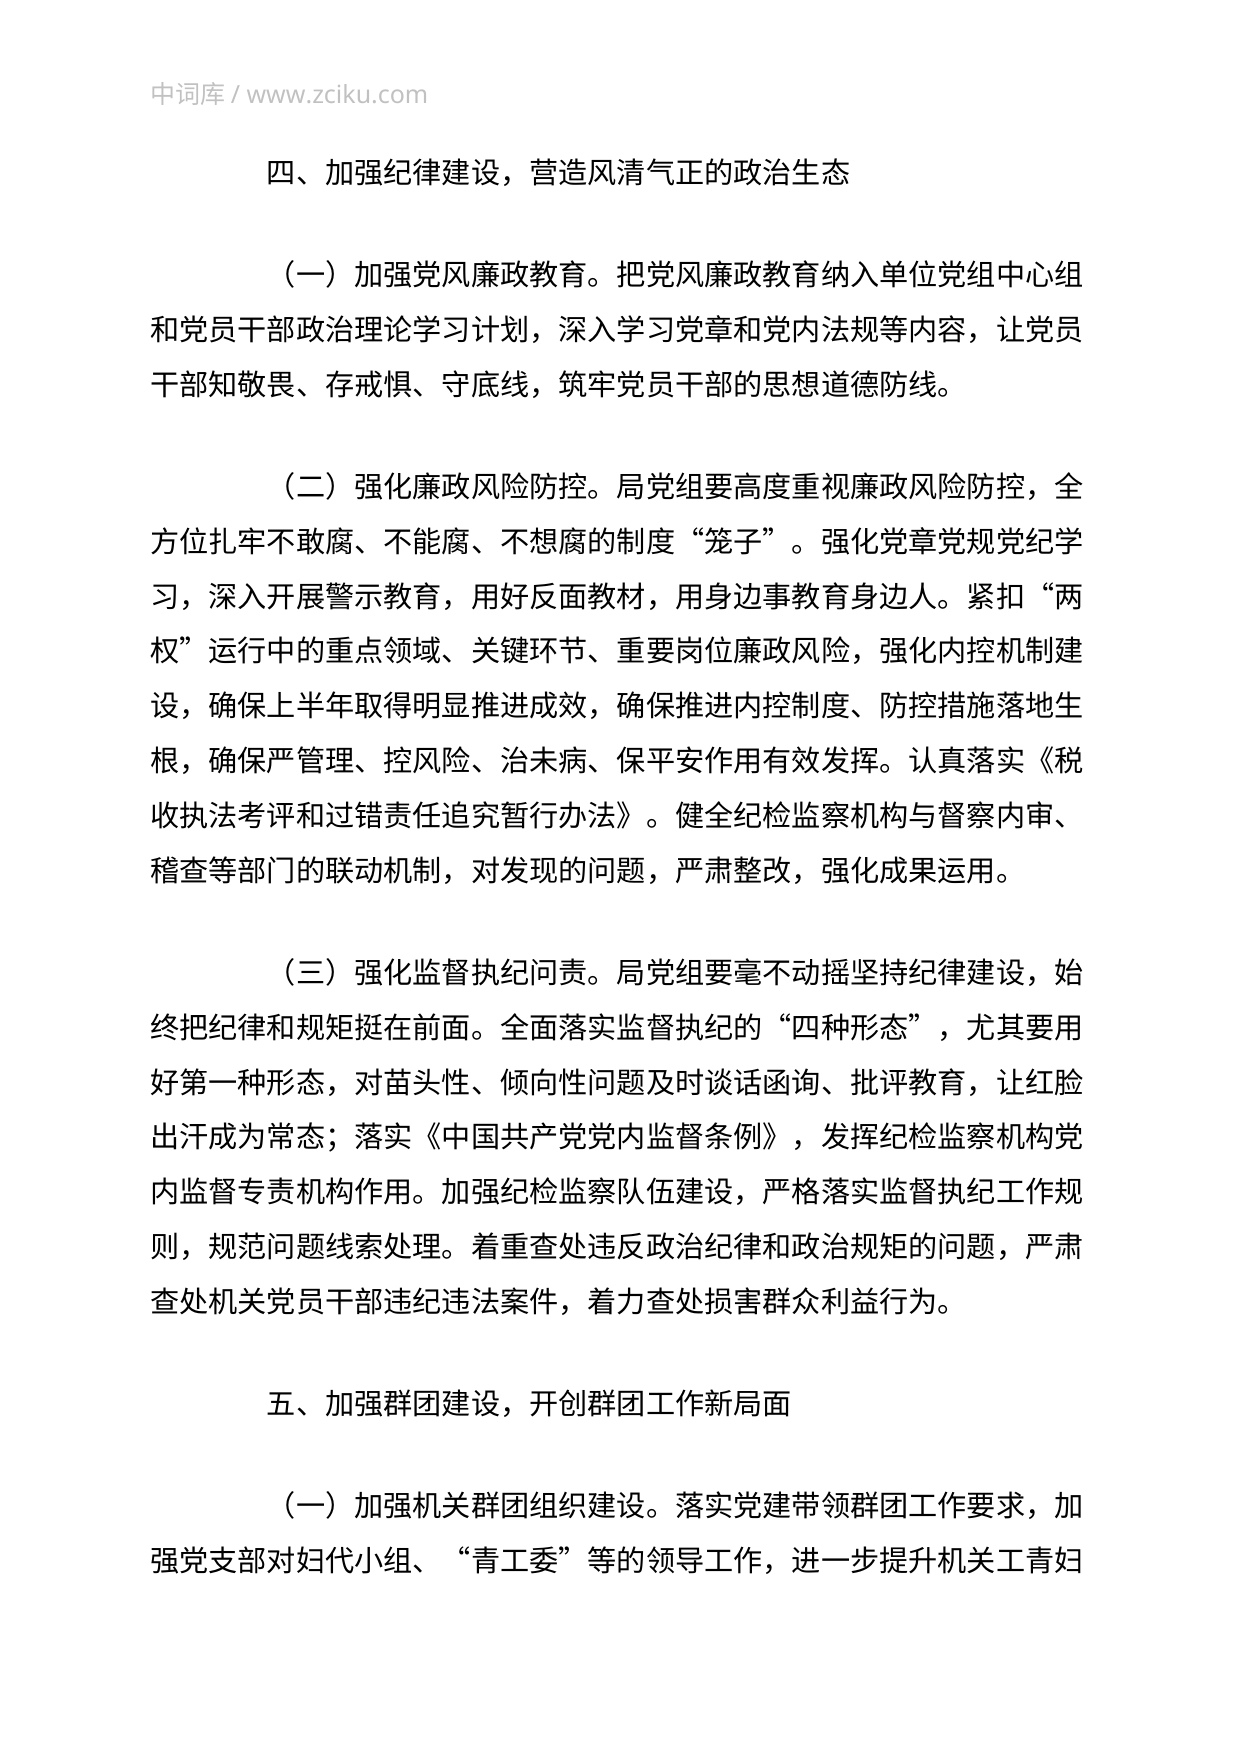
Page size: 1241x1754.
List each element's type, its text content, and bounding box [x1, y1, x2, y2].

text （二）强化廉政风险防控。局党组要高度重视廉政风险防控，全方位扎牢不敢腐、不能腐、不想腐的制度“笼子”。强化党章党规党纪学习，深入开展警示教育，用好反面教材，用身边事教育身边人。紧扣“两权”运行中的重点领域、关键环节、重要岗位廉政风险，强化内控机制建设，确保上半年取得明显推进成效，确保推进内控制度、防控措施落地生根，确保严管理、控风险、治未病、保平安作用有效发挥。认真落实《税收执法考评和过错责任追究暂行办法》。健全纪检监察机构与督察内审、稽查等部门的联动机制，对发现的问题，严肃整改，强化成果运用。 [150, 463, 1090, 890]
text （一）加强党风廉政教育。把党风廉政教育纳入单位党组中心组和党员干部政治理论学习计划，深入学习党章和党内法规等内容，让党员干部知敬畏、存戒惧、守底线，筑牢党员干部的思想道德防线。 [150, 252, 1090, 404]
text 五、加强群团建设，开创群团工作新局面 [150, 1381, 1090, 1423]
text 四、加强纪律建设，营造风清气正的政治生态 [150, 150, 1090, 192]
text （三）强化监督执纪问责。局党组要毫不动摇坚持纪律建设，始终把纪律和规矩挺在前面。全面落实监督执纪的“四种形态”，尤其要用好第一种形态，对苗头性、倾向性问题及时谈话函询、批评教育，让红脸出汗成为常态；落实《中国共产党党内监督条例》，发挥纪检监察机构党内监督专责机构作用。加强纪检监察队伍建设，严格落实监督执纪工作规则，规范问题线索处理。着重查处违反政治纪律和政治规矩的问题，严肃查处机关党员干部违纪违法案件，着力查处损害群众利益行为。 [150, 949, 1090, 1321]
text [150, 1482, 1090, 1579]
